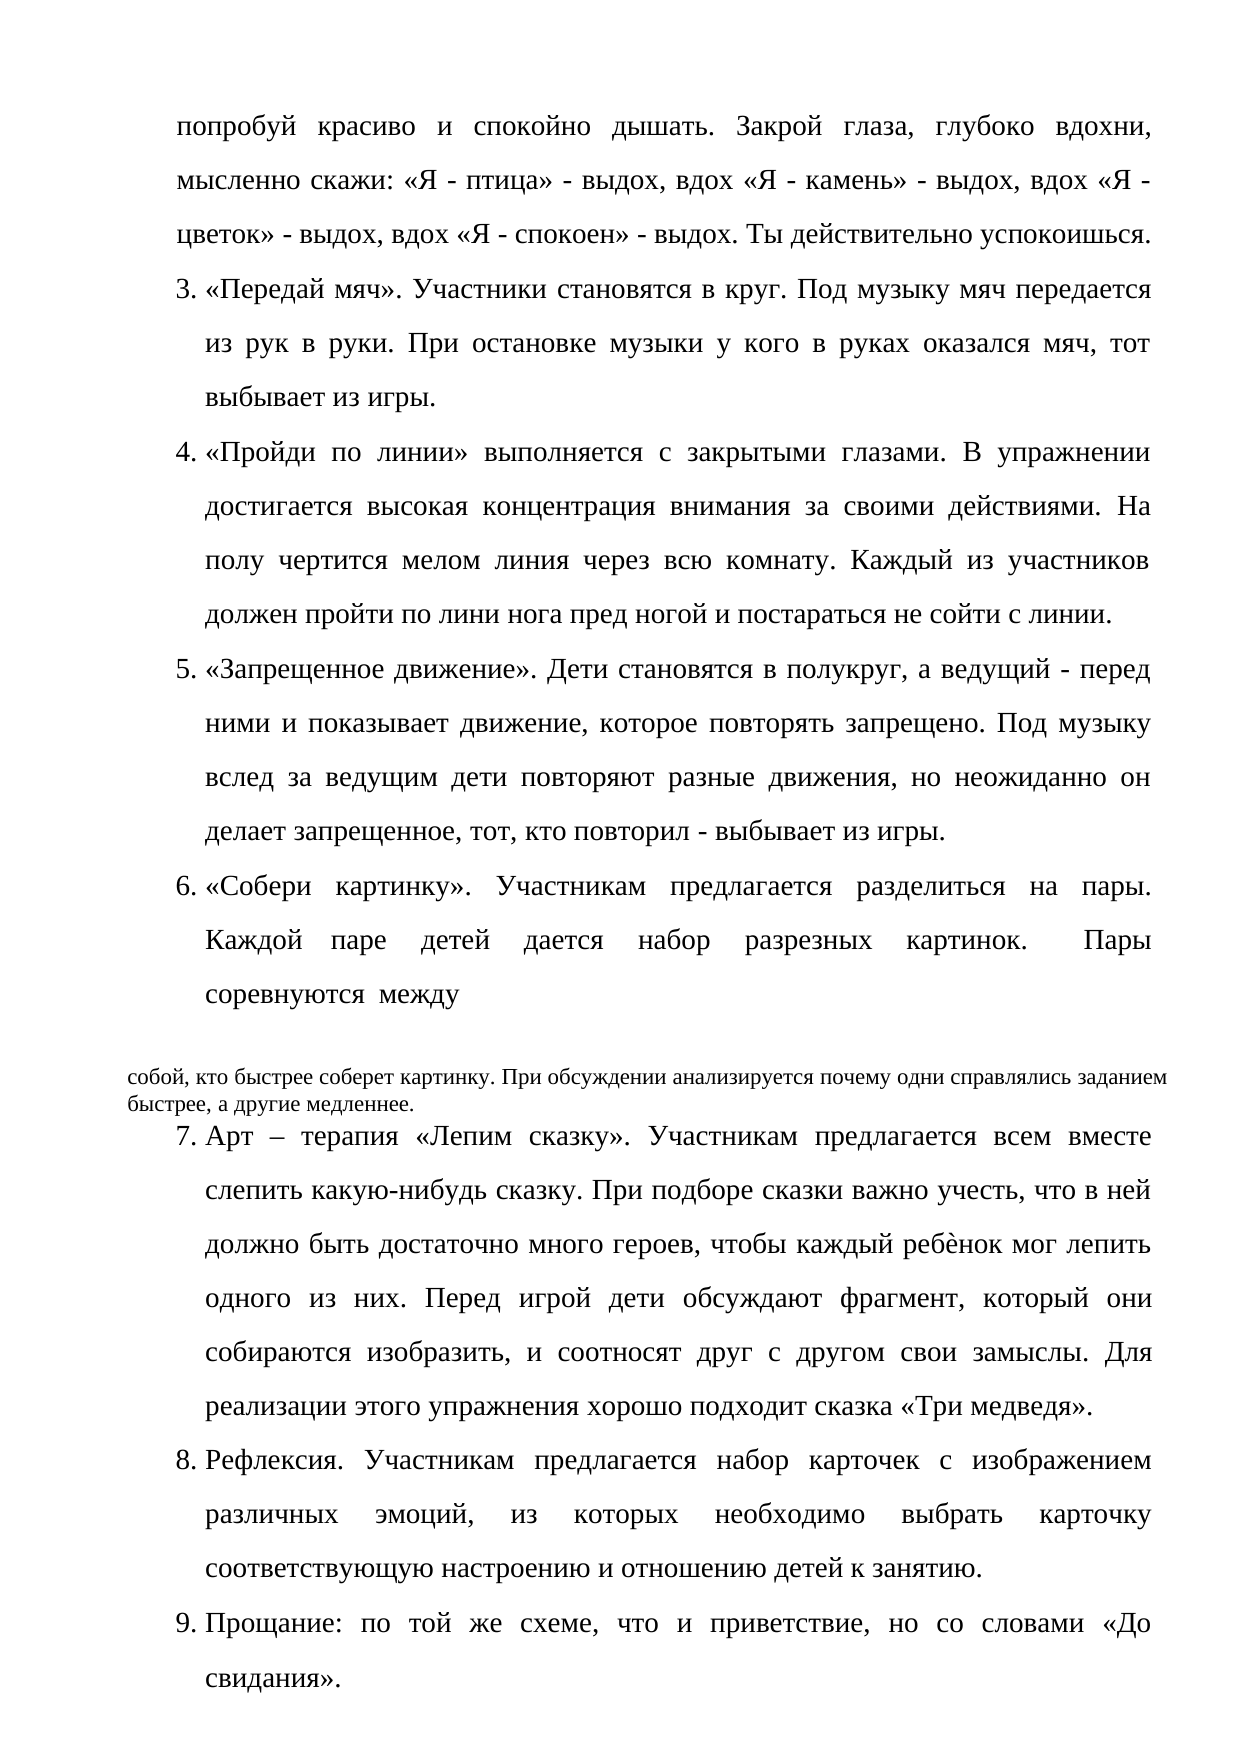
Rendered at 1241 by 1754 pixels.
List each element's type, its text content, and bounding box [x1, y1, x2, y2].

list «Передай мяч». Участники становятся в круг. Под музыку мяч передается из рук в руки. При остановке музыки у кого в руках оказался мяч, тот выбывает из игры. [175, 271, 1152, 413]
list Арт – терапия «Лепим сказку». Участникам предлагается всем вместе слепить какую-нибудь сказку. При подборе сказки важно учесть, что в ней должно быть достаточно много героев, чтобы каждый ребѐнок мог лепить одного из них. Перед игрой дети обсуждают фрагмент, который они собираются изобразить, и соотносят друг с другом свои замыслы. Для реализации этого упражнения хорошо подходит сказка «Три медведя». [175, 1118, 1152, 1422]
text собой, кто быстрее соберет картинку. При обсуждении анализируется почему одни справлялись заданием быстрее, а другие медленнее. [127, 1063, 1176, 1116]
list «Собери картинку». Участникам предлагается разделиться на пары. Каждой паре детей дается набор разрезных картинок. Пары соревнуются между [175, 868, 1152, 1009]
list «Пройди по линии» выполняется с закрытыми глазами. В упражнении достигается высокая концентрация внимания за своими действиями. На полу чертится мелом линия через всю комнату. Каждый из участников должен пройти по лини нога пред ногой и постараться не сойти с линии. [175, 434, 1151, 630]
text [175, 108, 1152, 250]
list «Запрещенное движение». Дети становятся в полукруг, а ведущий - перед ними и показывает движение, которое повторять запрещено. Под музыку вслед за ведущим дети повторяют разные движения, но неожиданно он делает запрещенное, тот, кто повторил - выбывает из игры. [175, 651, 1152, 847]
list Прощание: по той же схеме, что и приветствие, но со словами «До свидания». [175, 1606, 1151, 1694]
list Рефлексия. Участникам предлагается набор карточек с изображением различных эмоций, из которых необходимо выбрать карточку соответствующую настроению и отношению детей к занятию. [175, 1442, 1151, 1584]
